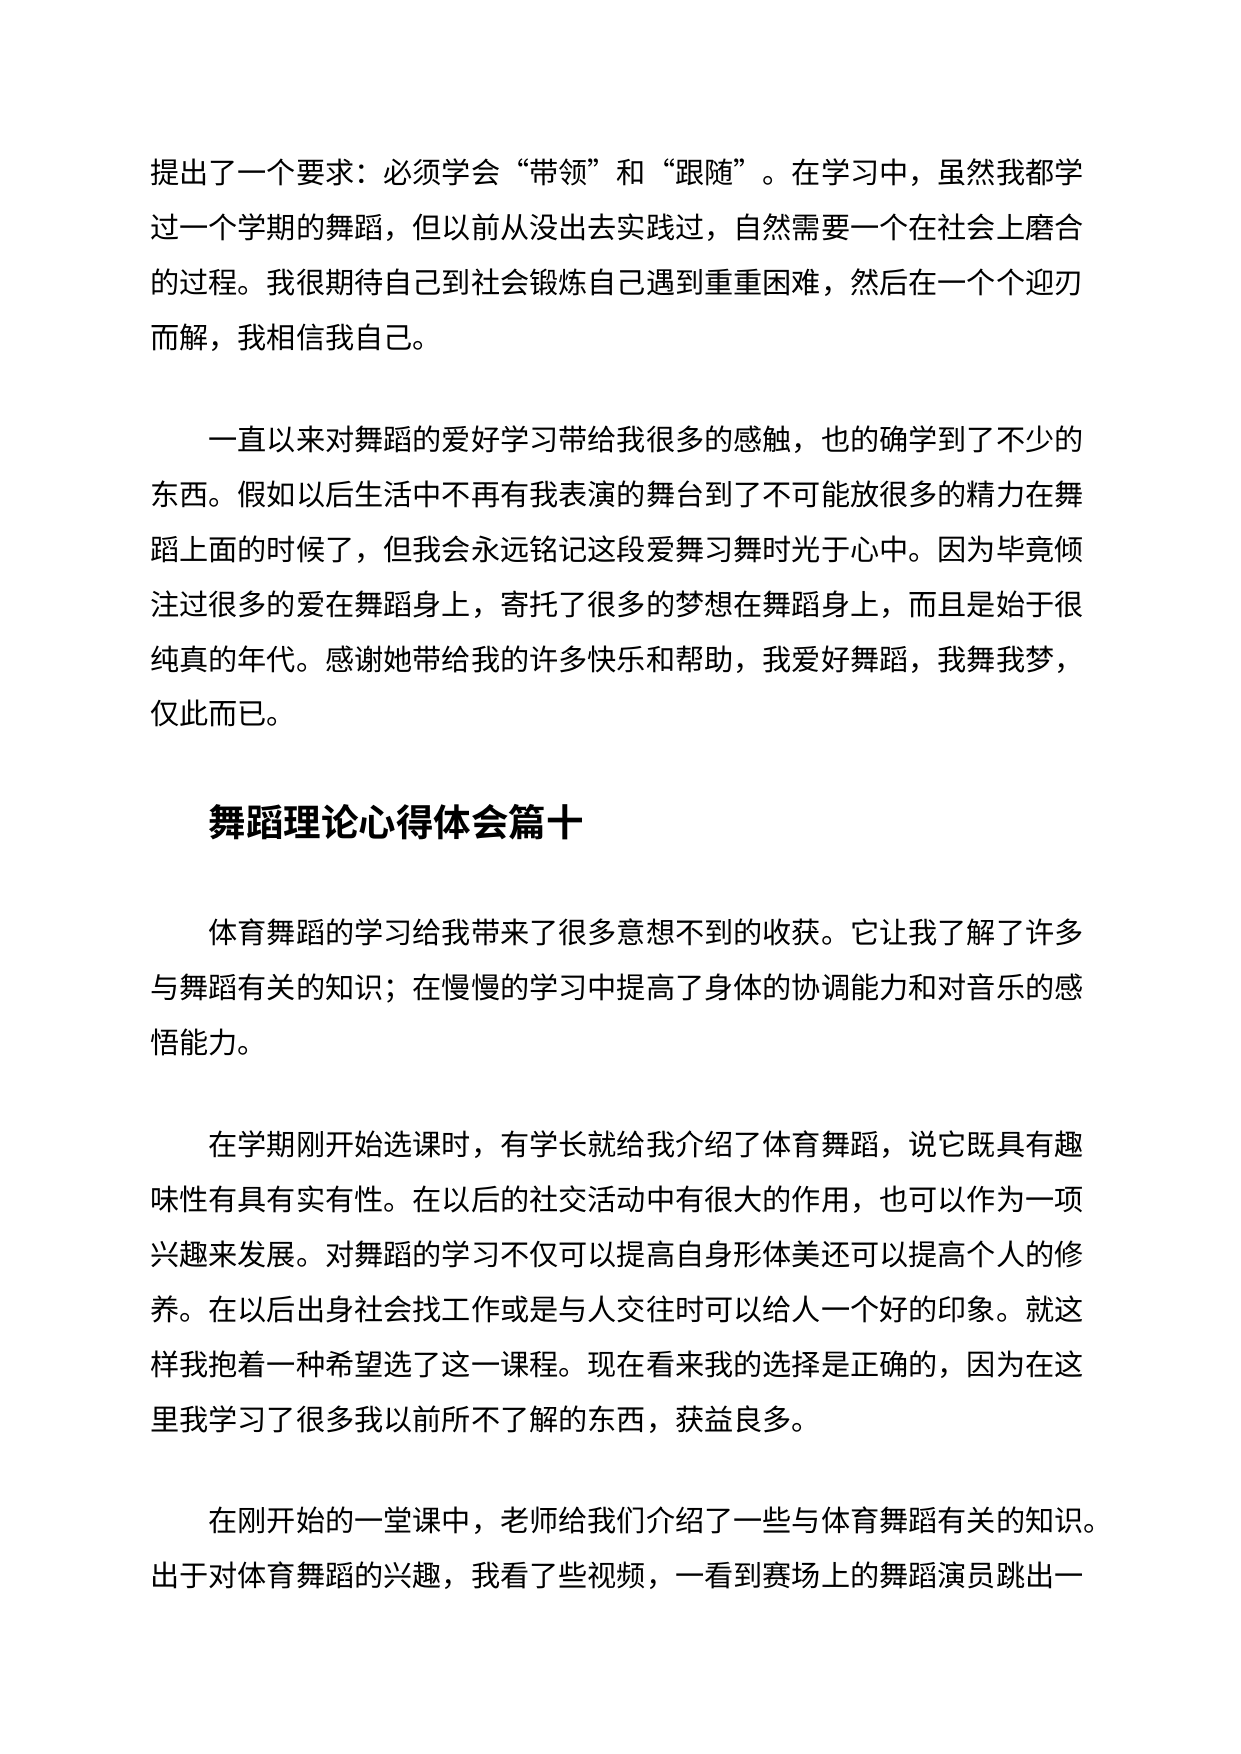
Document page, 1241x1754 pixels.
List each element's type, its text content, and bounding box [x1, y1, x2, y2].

text 在学期刚开始选课时，有学长就给我介绍了体育舞蹈，说它既具有趣味性有具有实有性。在以后的社交活动中有很大的作用，也可以作为一项兴趣来发展。对舞蹈的学习不仅可以提高自身形体美还可以提高个人的修养。在以后出身社会找工作或是与人交往时可以给人一个好的印象。就这样我抱着一种希望选了这一课程。现在看来我的选择是正确的，因为在这里我学习了很多我以前所不了解的东西，获益良多。 [150, 1122, 1090, 1438]
text 一直以来对舞蹈的爱好学习带给我很多的感触，也的确学到了不少的东西。假如以后生活中不再有我表演的舞台到了不可能放很多的精力在舞蹈上面的时候了，但我会永远铭记这段爱舞习舞时光于心中。因为毕竟倾注过很多的爱在舞蹈身上，寄托了很多的梦想在舞蹈身上，而且是始于很纯真的年代。感谢她带给我的许多快乐和帮助，我爱好舞蹈，我舞我梦，仅此而已。 [150, 416, 1090, 733]
text 舞蹈理论心得体会篇十 [150, 793, 1090, 847]
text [150, 1498, 1090, 1595]
text 体育舞蹈的学习给我带来了很多意想不到的收获。它让我了解了许多与舞蹈有关的知识；在慢慢的学习中提高了身体的协调能力和对音乐的感悟能力。 [150, 910, 1090, 1062]
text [150, 150, 1090, 357]
